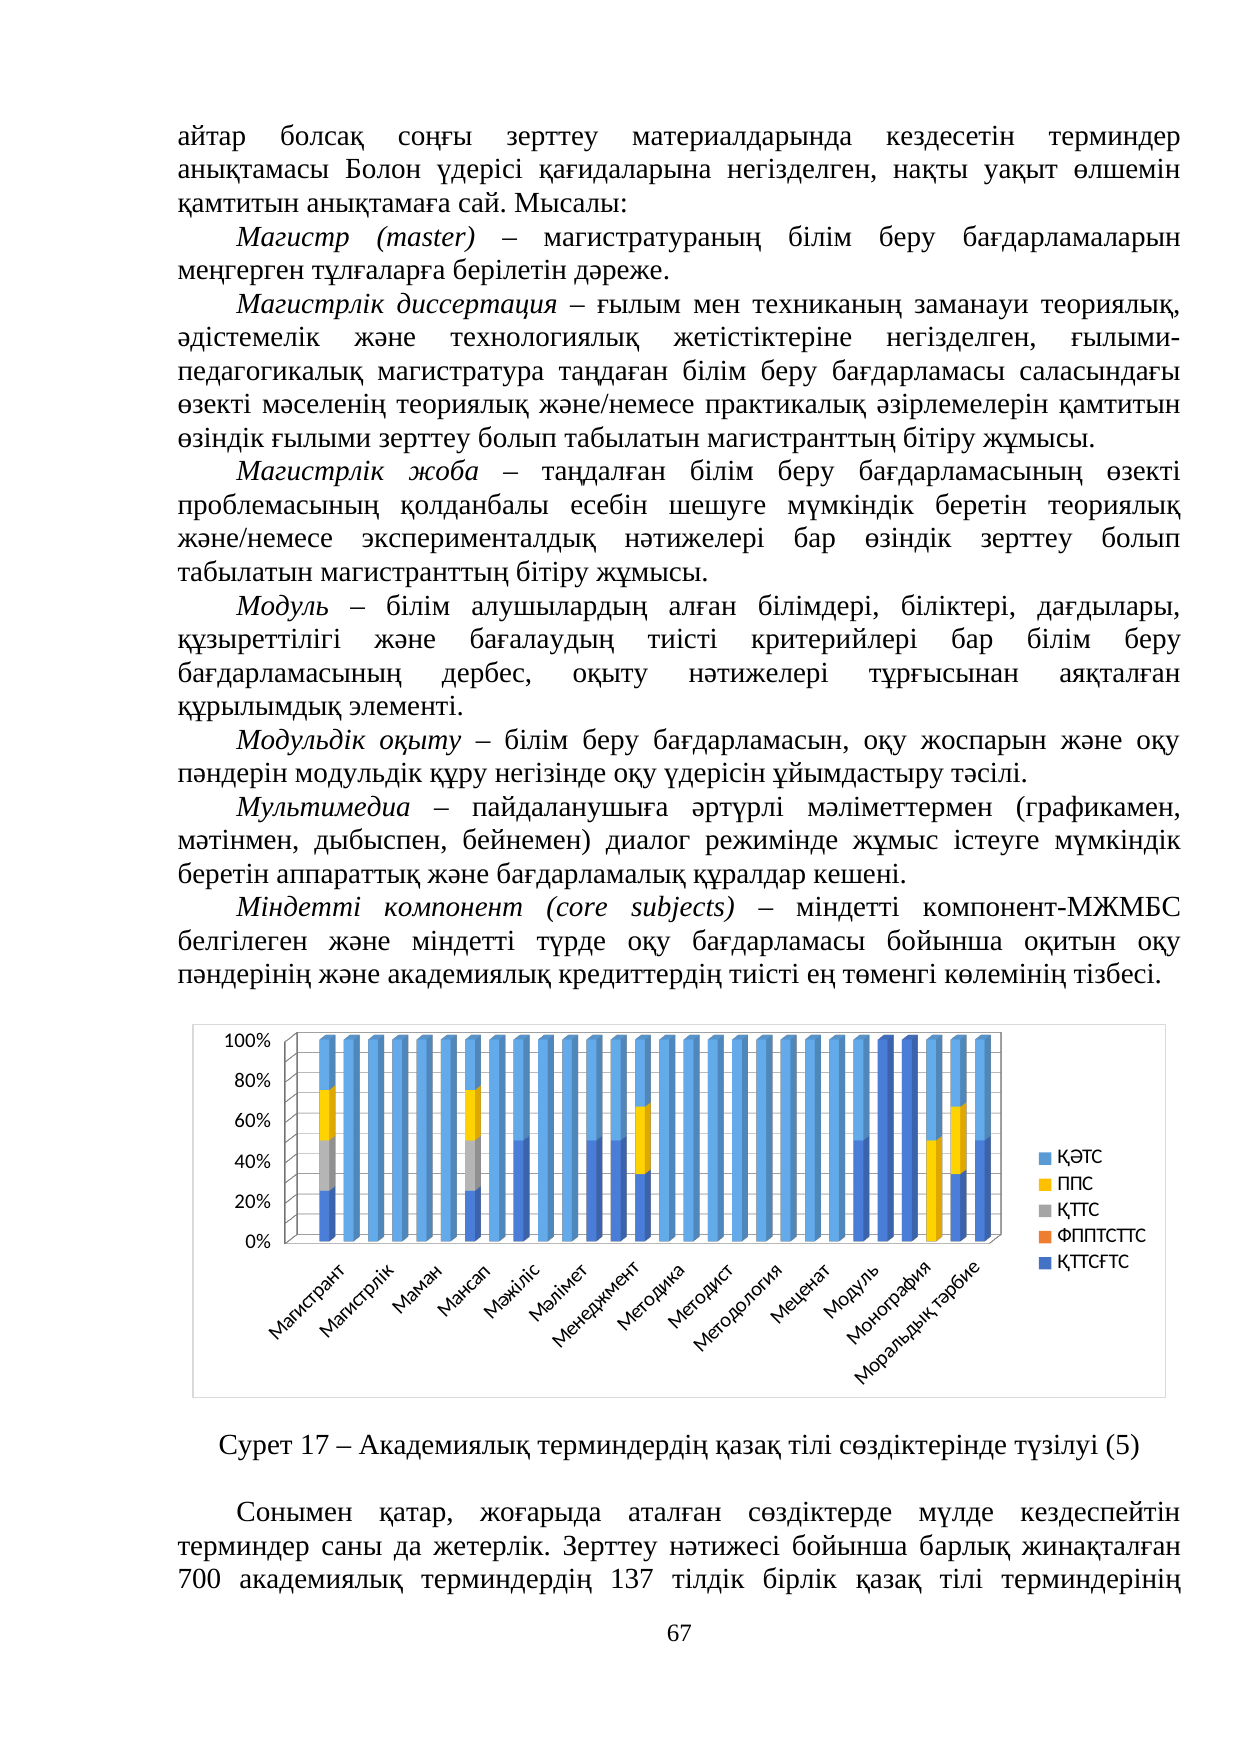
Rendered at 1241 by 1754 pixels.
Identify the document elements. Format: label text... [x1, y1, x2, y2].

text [177, 118, 1181, 219]
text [177, 1494, 1181, 1595]
text Магистрлік диссертация – ғылым мен техниканың заманауи теориялық, әдістемелік және технологиялық жетістіктеріне негізделген, ғылыми- педагогикалық магистратура таңдаған білім беру бағдарламасы саласындағы өзекті мәселенің теориялық және/немесе практикалық әзірлемелерін қамтитын өзіндік ғылыми зерттеу болып табылатын магистранттың бітіру жұмысы. [177, 286, 1181, 453]
text Модульдік оқыту – білім беру бағдарламасын, оқу жоспарын және оқу пәндерін модульдік құру негізінде оқу үдерісін ұйымдастыру тәсілі. [177, 722, 1181, 789]
text Мультимедиа – пайдаланушыға әртүрлі мәліметтермен (графикамен, мәтінмен, дыбыспен, бейнемен) диалог режимінде жұмыс істеуге мүмкіндік беретін аппараттық және бағдарламалық құралдар кешені. [177, 789, 1181, 889]
text Міндетті компонент (core subjects) – міндетті компонент-МЖМБС белгілеген және міндетті түрде оқу бағдарламасы бойынша оқитын оқу пәндерінің және академиялық кредиттердің тиісті ең төменгі көлемінің тізбесі. [177, 889, 1181, 990]
text Магистр (master) – магистратураның білім беру бағдарламаларын меңгерген тұлғаларға берілетін дәреже. [177, 219, 1181, 286]
text Сурет 17 – Академиялық терминдердің қазақ тілі сөздіктерінде түзілуі (5) [177, 1427, 1181, 1461]
text Магистрлік жоба – таңдалған білім беру бағдарламасының өзекті проблемасының қолданбалы есебін шешуге мүмкіндік беретін теориялық және/немесе эксперименталдық нәтижелері бар өзіндік зерттеу болып табылатын магистранттың бітіру жұмысы. [177, 453, 1181, 588]
text Модуль – білім алушылардың алған білімдері, біліктері, дағдылары, құзыреттілігі және бағалаудың тиісті критерийлері бар білім беру бағдарламасының дербес, оқыту нәтижелері тұрғысынан аяқталған құрылымдық элементі. [177, 588, 1181, 722]
